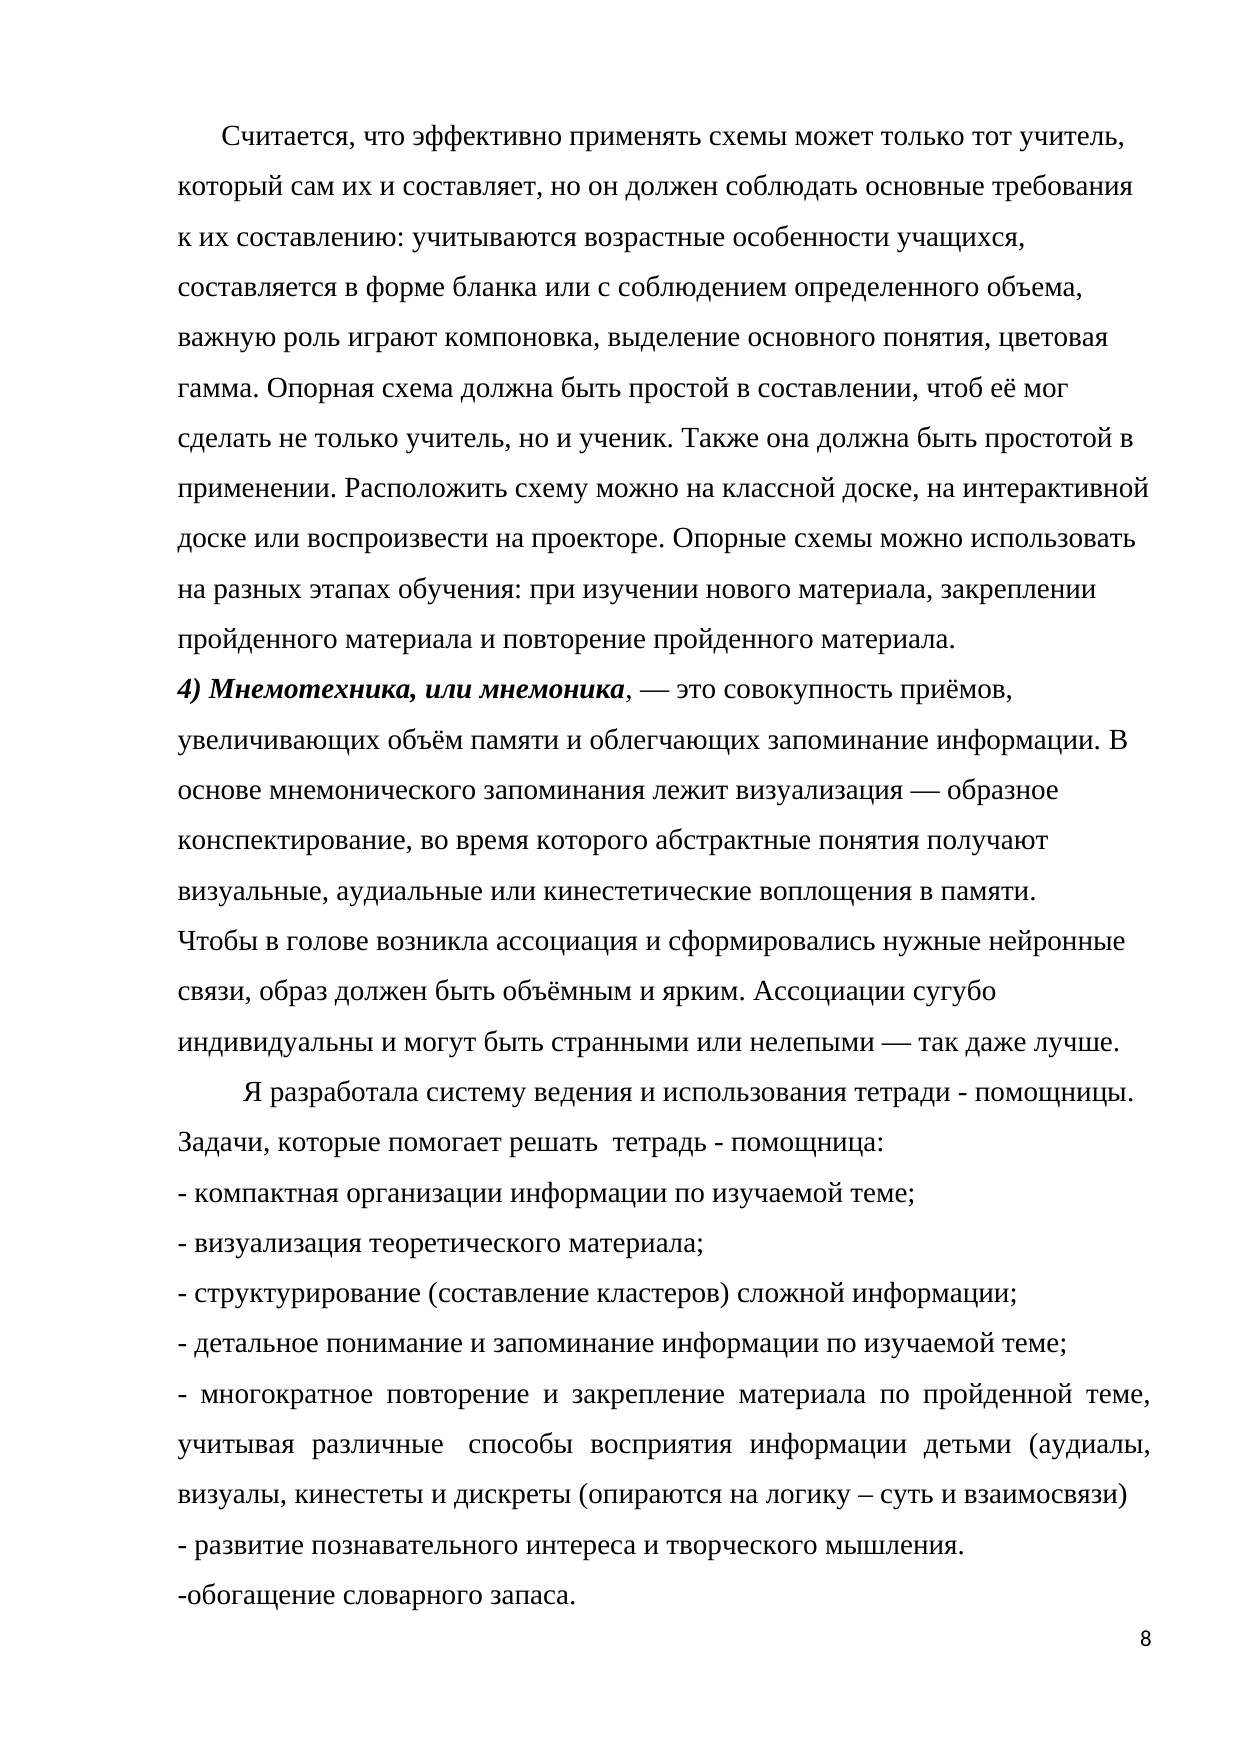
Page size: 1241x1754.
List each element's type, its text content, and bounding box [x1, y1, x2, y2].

text - детальное понимание и запоминание информации по изучаемой теме; [177, 1326, 1152, 1359]
text - компактная организации информации по изучаемой теме; [177, 1175, 1152, 1208]
text - многократное повторение и закрепление материала по пройденной теме, учитывая различные способы восприятия информации детьми (аудиалы, визуалы, кинестеты и дискреты (опираются на логику – суть и взаимосвязи) [177, 1376, 1152, 1510]
text -обогащение словарного запаса. [177, 1577, 1152, 1611]
text Я разработала систему ведения и использования тетради - помощницы. [177, 1074, 1152, 1108]
text Чтобы в голове возникла ассоциация и сформировались нужные нейронные связи, образ должен быть объёмным и ярким. Ассоциации сугубо индивидуальны и могут быть странными или нелепыми — так даже лучше. [177, 923, 1152, 1057]
text 4) Мнемотехника, или мнемоника, — это совокупность приёмов, увеличивающих объём памяти и облегчающих запоминание информации. В основе мнемонического запоминания лежит визуализация — образное конспектирование, во время которого абстрактные понятия получают визуальные, аудиальные или кинестетические воплощения в памяти. [177, 672, 1152, 906]
text Считается, что эффективно применять схемы может только тот учитель, который сам их и составляет, но он должен соблюдать основные требования к их составлению: учитываются возрастные особенности учащихся, составляется в форме бланка или с соблюдением определенного объема, важную роль играют компоновка, выделение основного понятия, цветовая гамма. Опорная схема должна быть простой в составлении, чтоб её мог сделать не только учитель, но и ученик. Также она должна быть простотой в применении. Расположить схему можно на классной доске, на интерактивной доске или воспроизвести на проекторе. Опорные схемы можно использовать на разных этапах обучения: при изучении нового материала, закреплении пройденного материала и повторение пройденного материала. [177, 118, 1152, 655]
text - структурирование (составление кластеров) сложной информации; [177, 1275, 1152, 1309]
text - развитие познавательного интереса и творческого мышления. [177, 1527, 1152, 1560]
text - визуализация теоретического материала; [177, 1225, 1152, 1258]
text Задачи, которые помогает решать тетрадь - помощница: [177, 1124, 1152, 1158]
